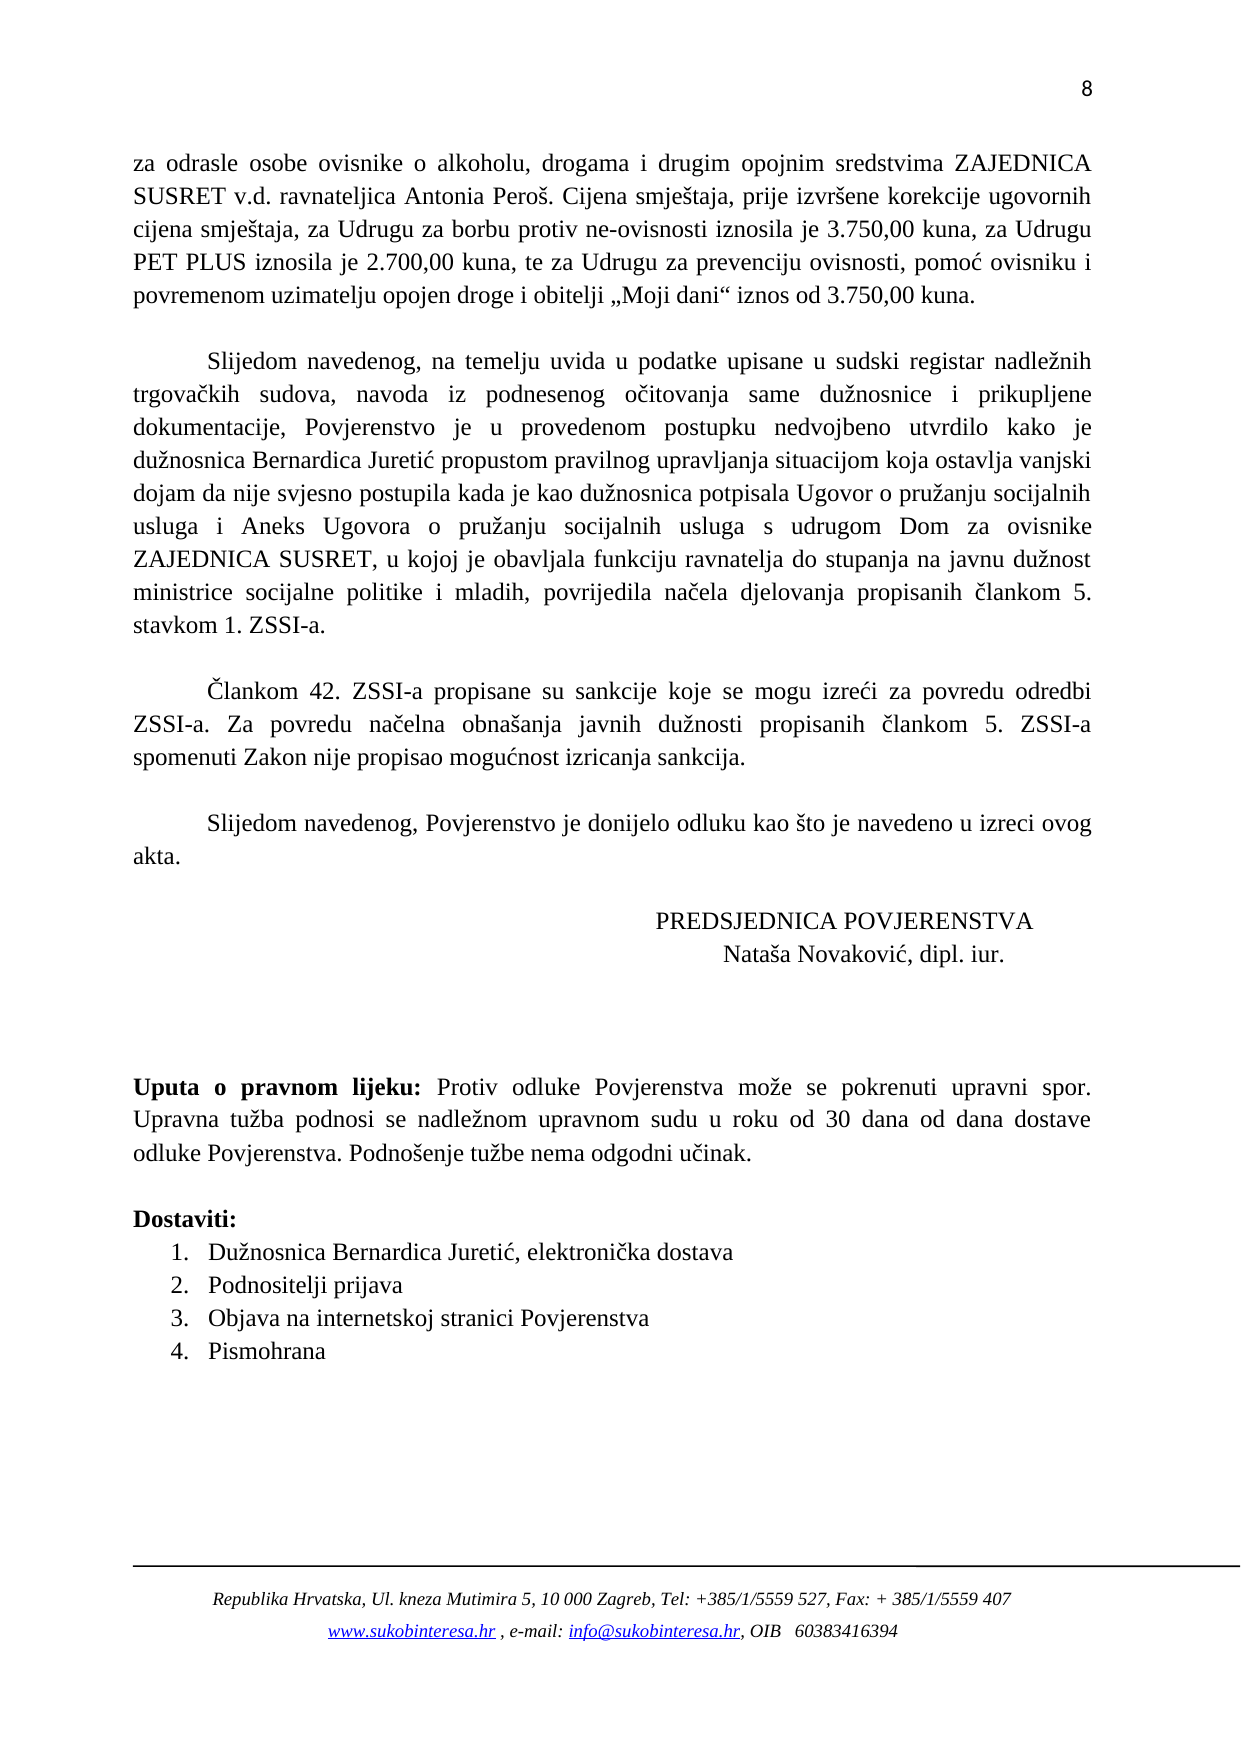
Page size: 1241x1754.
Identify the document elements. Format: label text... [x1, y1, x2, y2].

list Pismohrana [170, 1336, 1033, 1364]
list Podnositelji prijava [170, 1270, 1092, 1298]
list Objava na internetskoj stranici Povjerenstva [170, 1303, 1092, 1331]
text Uputa o pravnom lijeku: Protiv odluke Povjerenstva može se pokrenuti upravni spor. Upravna tužba podnosi se nadležnom upravnom sudu u roku od 30 dana od dana dostave odluke Povjerenstva. Podnošenje tužbe nema odgodni učinak. [133, 1072, 1092, 1166]
text Nataša Novaković, dipl. iur. [649, 939, 1092, 968]
text Dostaviti: [133, 1204, 1092, 1232]
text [133, 148, 1092, 308]
text Člankom 42. ZSSI-a propisane su sankcije koje se mogu izreći za povredu odredbi ZSSI-a. Za povredu načelna obnašanja javnih dužnosti propisanih člankom 5. ZSSI-a spomenuti Zakon nije propisao mogućnost izricanja sankcija. [133, 676, 1092, 771]
text Slijedom navedenog, Povjerenstvo je donijelo odluku kao što je navedeno u izreci ovog akta. [133, 808, 1092, 870]
text Slijedom navedenog, na temelju uvida u podatke upisane u sudski registar nadležnih trgovačkih sudova, navoda iz podnesenog očitovanja same dužnosnice i prikupljene dokumentacije, Povjerenstvo je u provedenom postupku nedvojbeno utvrdilo kako je dužnosnica Bernardica Juretić propustom pravilnog upravljanja situacijom koja ostavlja vanjski dojam da nije svjesno postupila kada je kao dužnosnica potpisala Ugovor o pružanju socijalnih usluga i Aneks Ugovora o pružanju socijalnih usluga s udrugom Dom za ovisnike ZAJEDNICA SUSRET, u kojoj je obavljala funkciju ravnatelja do stupanja na javnu dužnost ministrice socijalne politike i mladih, povrijedila načela djelovanja propisanih člankom 5. stavkom 1. ZSSI-a. [133, 346, 1092, 639]
list Dužnosnica Bernardica Juretić, elektronička dostava [170, 1237, 1092, 1265]
text PREDSJEDNICA POVJERENSTVA [649, 906, 1092, 935]
